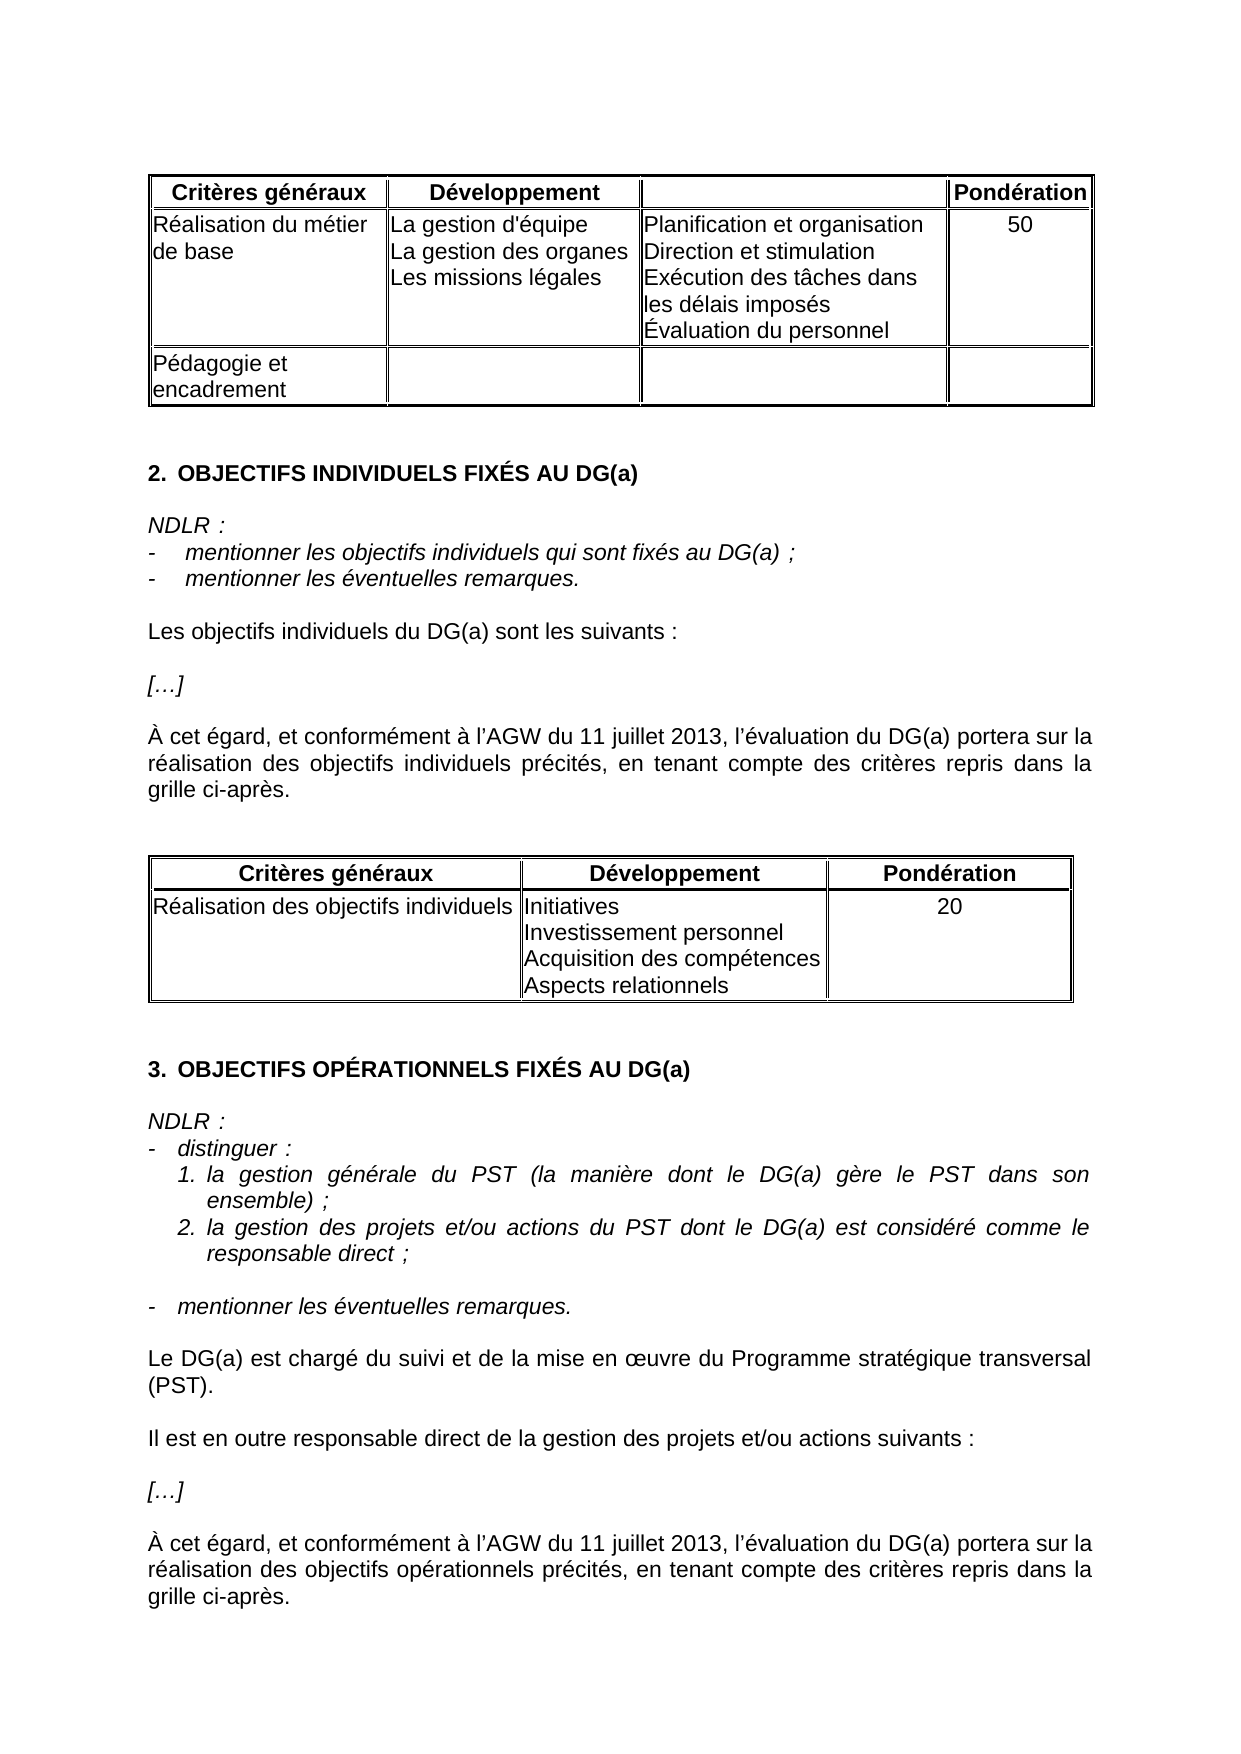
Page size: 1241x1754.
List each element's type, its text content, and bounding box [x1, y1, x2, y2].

list Objectifs individuels fixés au DG(a) [148, 460, 1093, 486]
text Les objectifs individuels du DG(a) sont les suivants : [148, 618, 1093, 644]
table_cell 50 [948, 207, 1093, 345]
list mentionner les éventuelles remarques. [148, 565, 1093, 592]
table_header [641, 176, 948, 207]
table_cell La gestion d'équipe La gestion des organes Les missions légales [389, 210, 639, 345]
table_cell [641, 345, 948, 404]
table_header Pondération [828, 859, 1070, 888]
table_header Développement [388, 176, 641, 207]
table_cell Réalisation des objectifs individuels [150, 888, 521, 999]
table_cell Planification et organisation Direction et stimulation Exécution des tâches dans les délais imposés Évaluation du personnel [643, 210, 946, 345]
table_cell Réalisation du métier de base [150, 207, 388, 345]
list la gestion des projets et/ou actions du PST dont le DG(a) est considéré comme le responsable direct ; [177, 1214, 1093, 1266]
table_cell Initiatives Investissement personnel Acquisition des compétences Aspects relationnels [521, 891, 827, 999]
list mentionner les éventuelles remarques. [148, 1293, 1093, 1319]
text À cet égard, et conformément à l’AGW du 11 juillet 2013, l’évaluation du DG(a) portera sur la réalisation des objectifs opérationnels précités, en tenant compte des critères repris dans la grille ci-après. [148, 1530, 1093, 1609]
table_header Développement [521, 859, 827, 888]
text […] [148, 671, 1093, 697]
table_header Critères généraux [152, 859, 521, 888]
text […] [148, 1477, 1093, 1503]
table_cell [388, 345, 641, 404]
list la gestion générale du PST (la manière dont le DG(a) gère le PST dans son ensemble) ; [177, 1161, 1093, 1214]
text Il est en outre responsable direct de la gestion des projets et/ou actions suivants : [148, 1424, 1093, 1451]
text NDLR : [148, 1108, 1093, 1134]
table_cell [948, 345, 1093, 404]
text À cet égard, et conformément à l’AGW du 11 juillet 2013, l’évaluation du DG(a) portera sur la réalisation des objectifs individuels précités, en tenant compte des critères repris dans la grille ci-après. [148, 723, 1093, 802]
list distinguer : [148, 1134, 1093, 1161]
table_header Pondération [948, 177, 1091, 207]
list mentionner les objectifs individuels qui sont fixés au DG(a) ; [148, 539, 1093, 565]
table_header Critères généraux [152, 177, 388, 207]
list Objectifs opérationnels fixés au DG(a) [148, 1056, 1093, 1082]
text NDLR : [148, 512, 1093, 539]
text Le DG(a) est chargé du suivi et de la mise en œuvre du Programme stratégique transversal (PST). [148, 1345, 1093, 1398]
table_cell Pédagogie et encadrement [150, 345, 388, 404]
table_cell 20 [828, 888, 1072, 999]
